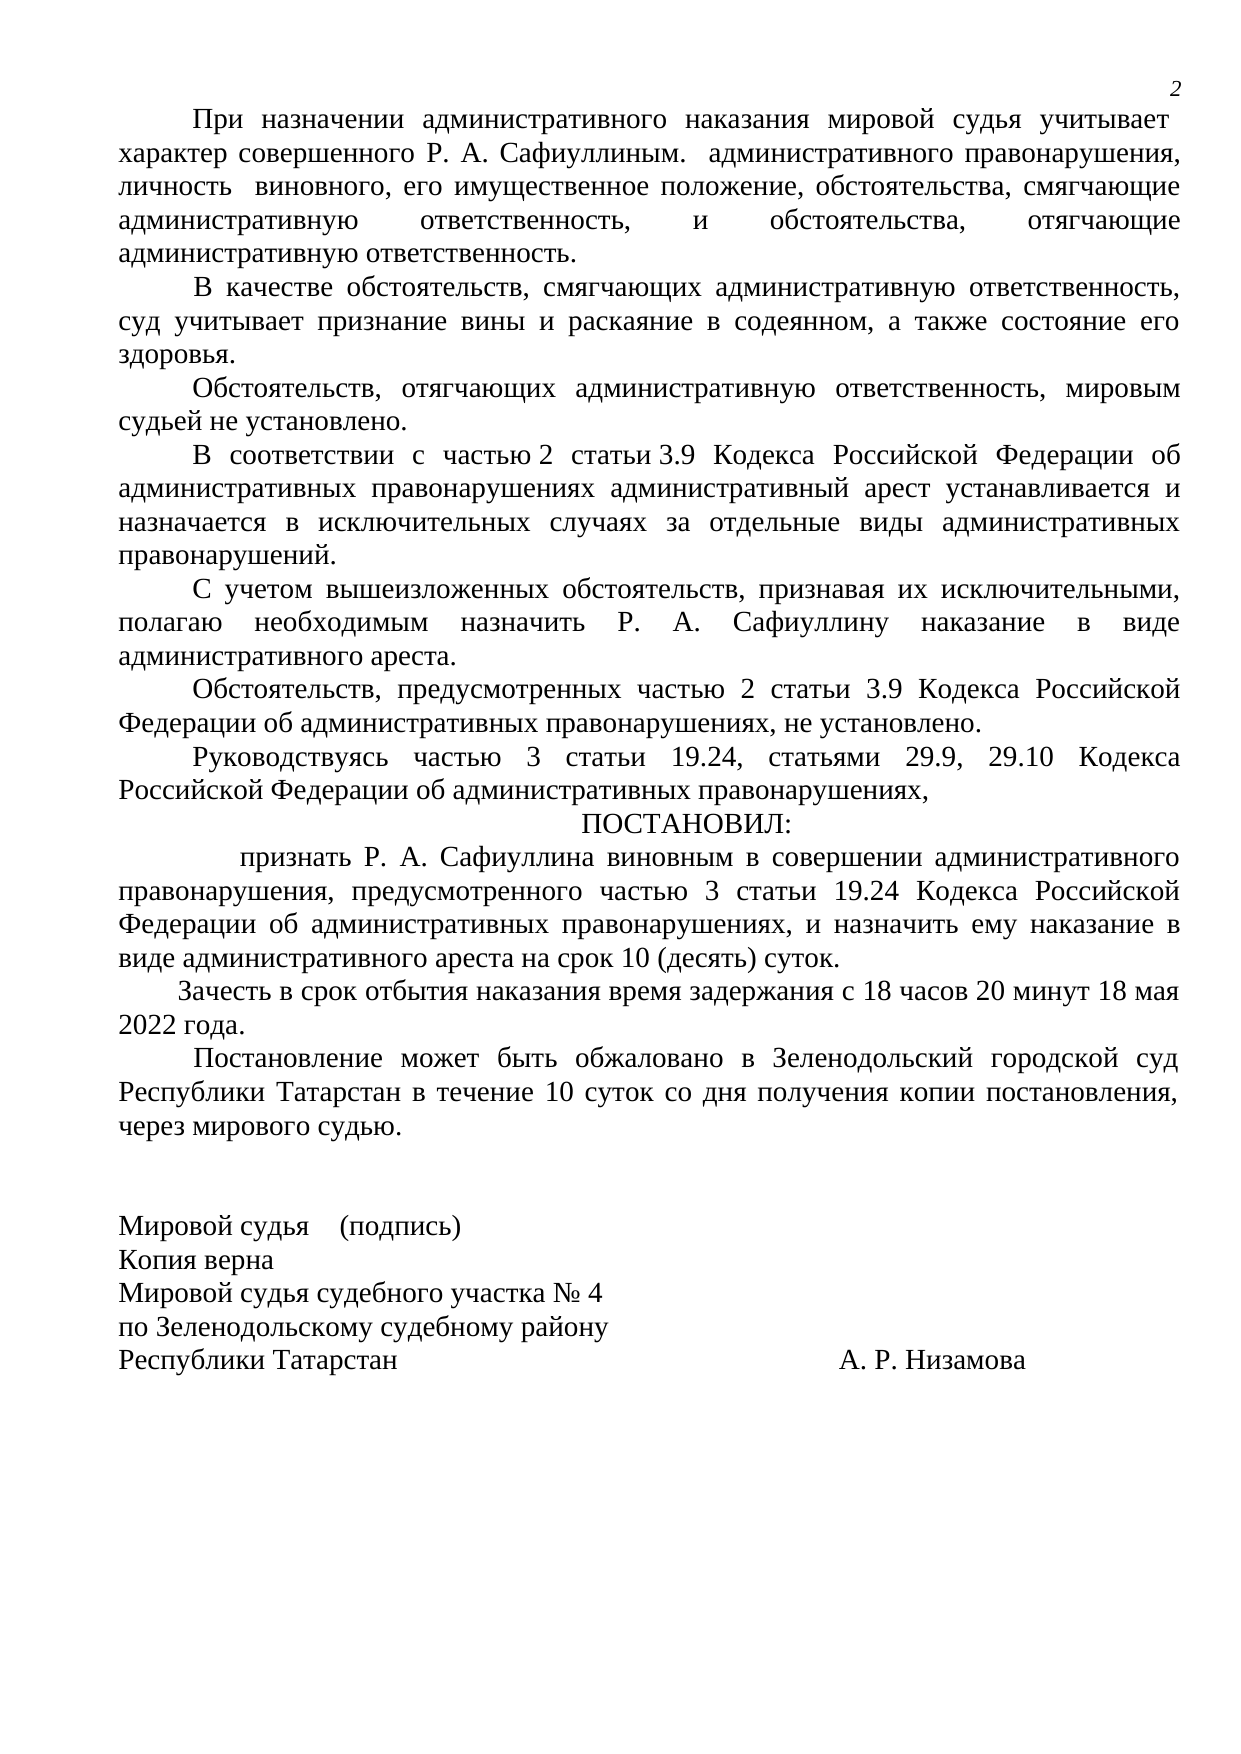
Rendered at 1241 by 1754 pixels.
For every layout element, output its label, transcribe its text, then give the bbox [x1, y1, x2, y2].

text Мировой судья судебного участка № 4 [118, 1275, 1181, 1309]
text Республики Татарстан А. Р. Низамова [118, 1342, 1181, 1376]
text В качестве обстоятельств, смягчающих административную ответственность, суд учитывает признание вины и раскаяние в содеянном, а также состояние его здоровья. [118, 269, 1181, 370]
text ПОСТАНОВИЛ: [118, 806, 1181, 839]
text В соответствии с частью 2 статьи 3.9 Кодекса Российской Федерации об административных правонарушениях административный арест устанавливается и назначается в исключительных случаях за отдельные виды административных правонарушений. [118, 437, 1181, 571]
text по Зеленодольскому судебному району [118, 1309, 1181, 1342]
text Обстоятельств, отягчающих административную ответственность, мировым судьей не установлено. [118, 370, 1181, 437]
text С учетом вышеизложенных обстоятельств, признавая их исключительными, полагаю необходимым назначить Р. А. Сафиуллину наказание в виде административного ареста. [118, 571, 1181, 672]
text Обстоятельств, предусмотренных частью 2 статьи 3.9 Кодекса Российской Федерации об административных правонарушениях, не установлено. [118, 672, 1181, 739]
text Копия верна [118, 1242, 1181, 1275]
text Постановление может быть обжаловано в Зеленодольский городской суд Республики Татарстан в течение 10 суток со дня получения копии постановления, через мирового судью. [118, 1041, 1179, 1141]
text При назначении административного наказания мировой судья учитывает характер совершенного Р. А. Сафиуллиным. административного правонарушения, личность виновного, его имущественное положение, обстоятельства, смягчающие административную ответственность, и обстоятельства, отягчающие административную ответственность. [118, 101, 1181, 269]
text Мировой судья (подпись) [118, 1208, 1181, 1242]
text Зачесть в срок отбытия наказания время задержания с 18 часов 20 минут 18 мая 2022 года. [118, 973, 1181, 1041]
text Руководствуясь частью 3 статьи 19.24, статьями 29.9, 29.10 Кодекса Российской Федерации об административных правонарушениях, [118, 739, 1181, 806]
text признать Р. А. Сафиуллина виновным в совершении административного правонарушения, предусмотренного частью 3 статьи 19.24 Кодекса Российской Федерации об административных правонарушениях, и назначить ему наказание в виде административного ареста на срок 10 (десять) суток. [118, 839, 1181, 973]
